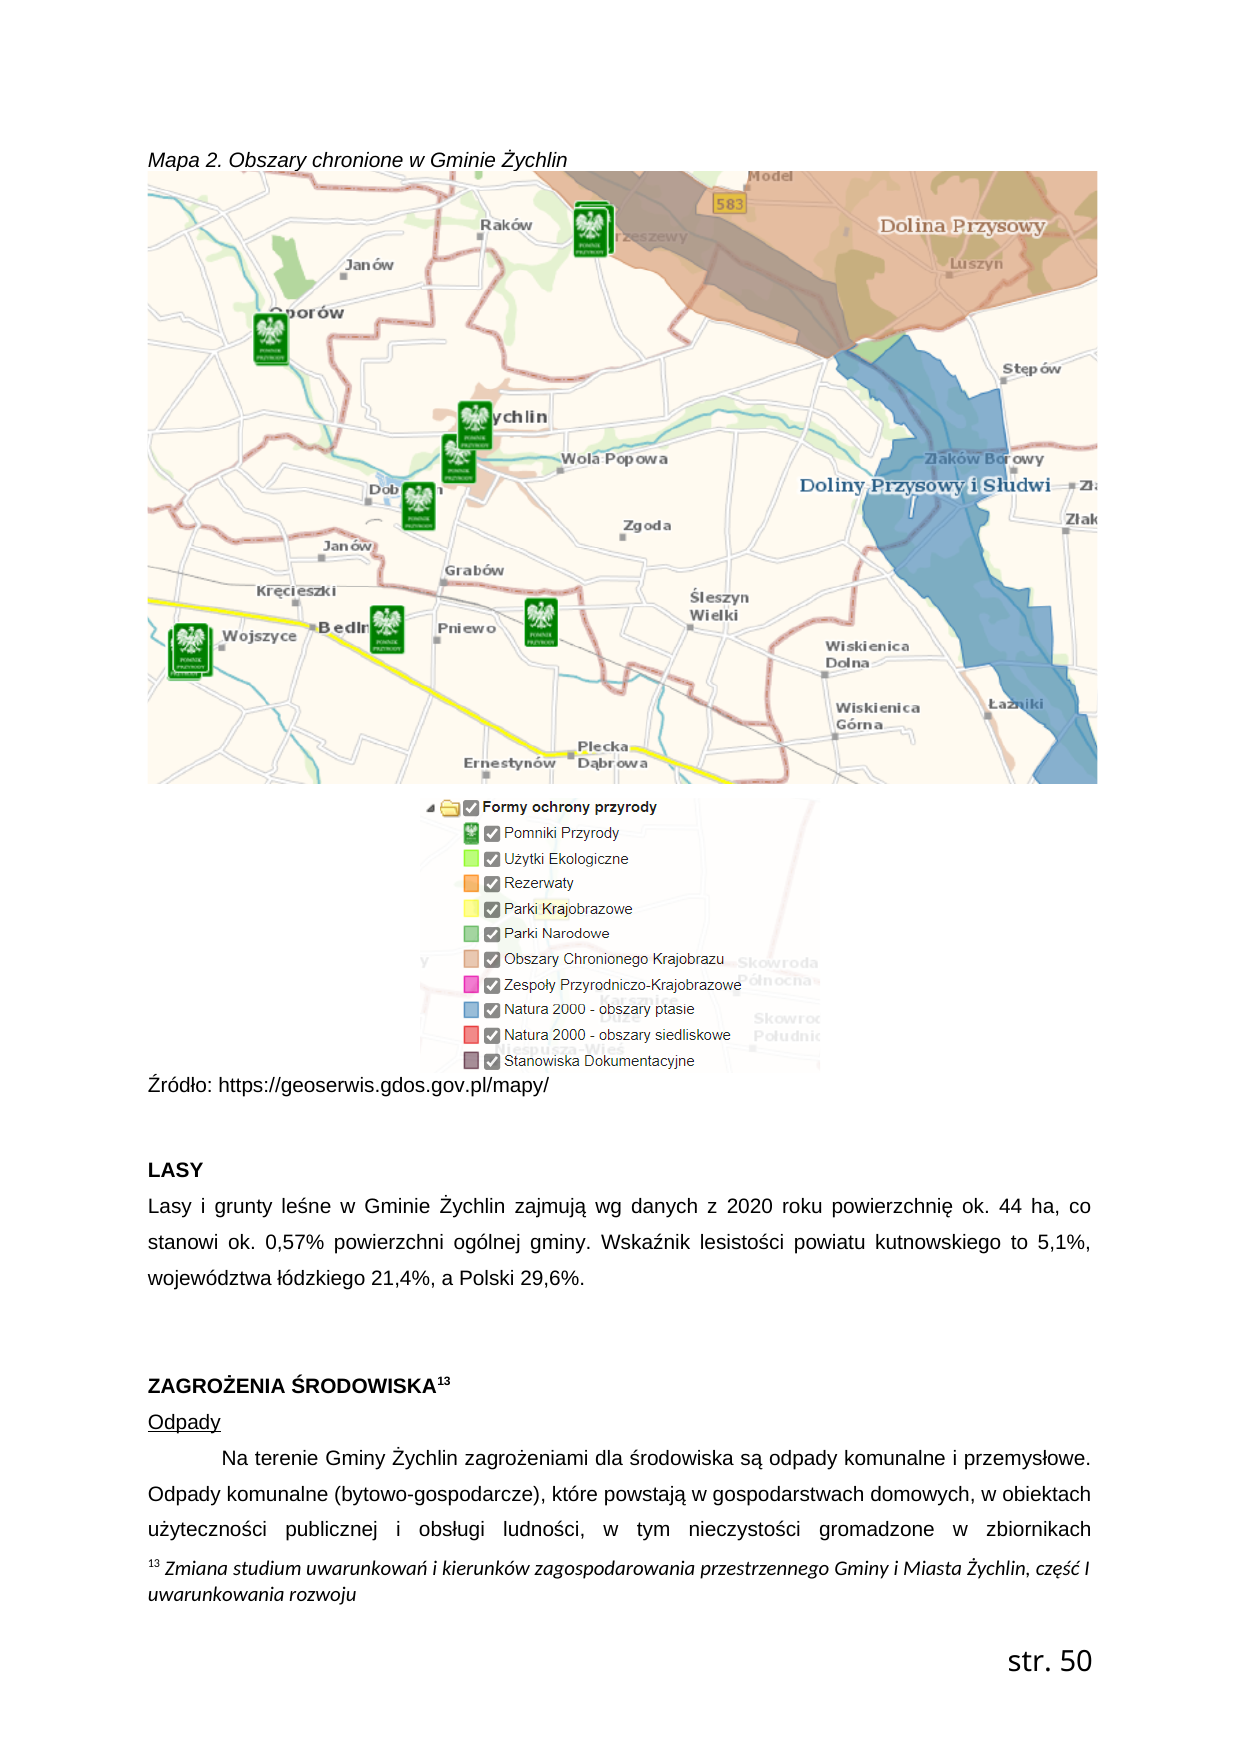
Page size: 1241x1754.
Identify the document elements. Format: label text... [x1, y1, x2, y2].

text LASY [148, 1158, 1093, 1182]
text Lasy i grunty leśne w Gminie Żychlin zajmują wg danych z 2020 roku powierzchnię ok. 44 ha, co stanowi ok. 0,57% powierzchni ogólnej gminy. Wskaźnik lesistości powiatu kutnowskiego to 5,1%, województwa łódzkiego 21,4%, a Polski 29,6%. [148, 1194, 1093, 1290]
text Odpady [148, 1409, 1093, 1433]
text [148, 1445, 1093, 1541]
picture [420, 798, 821, 1073]
text ZAGROŻENIA ŚRODOWISKA [148, 1373, 1093, 1397]
text Źródło: https://geoserwis.gdos.gov.pl/mapy/ [148, 1073, 1093, 1097]
text Mapa 2. Obszary chronione w Gminie Żychlin [148, 148, 1093, 171]
picture [147, 171, 1098, 784]
